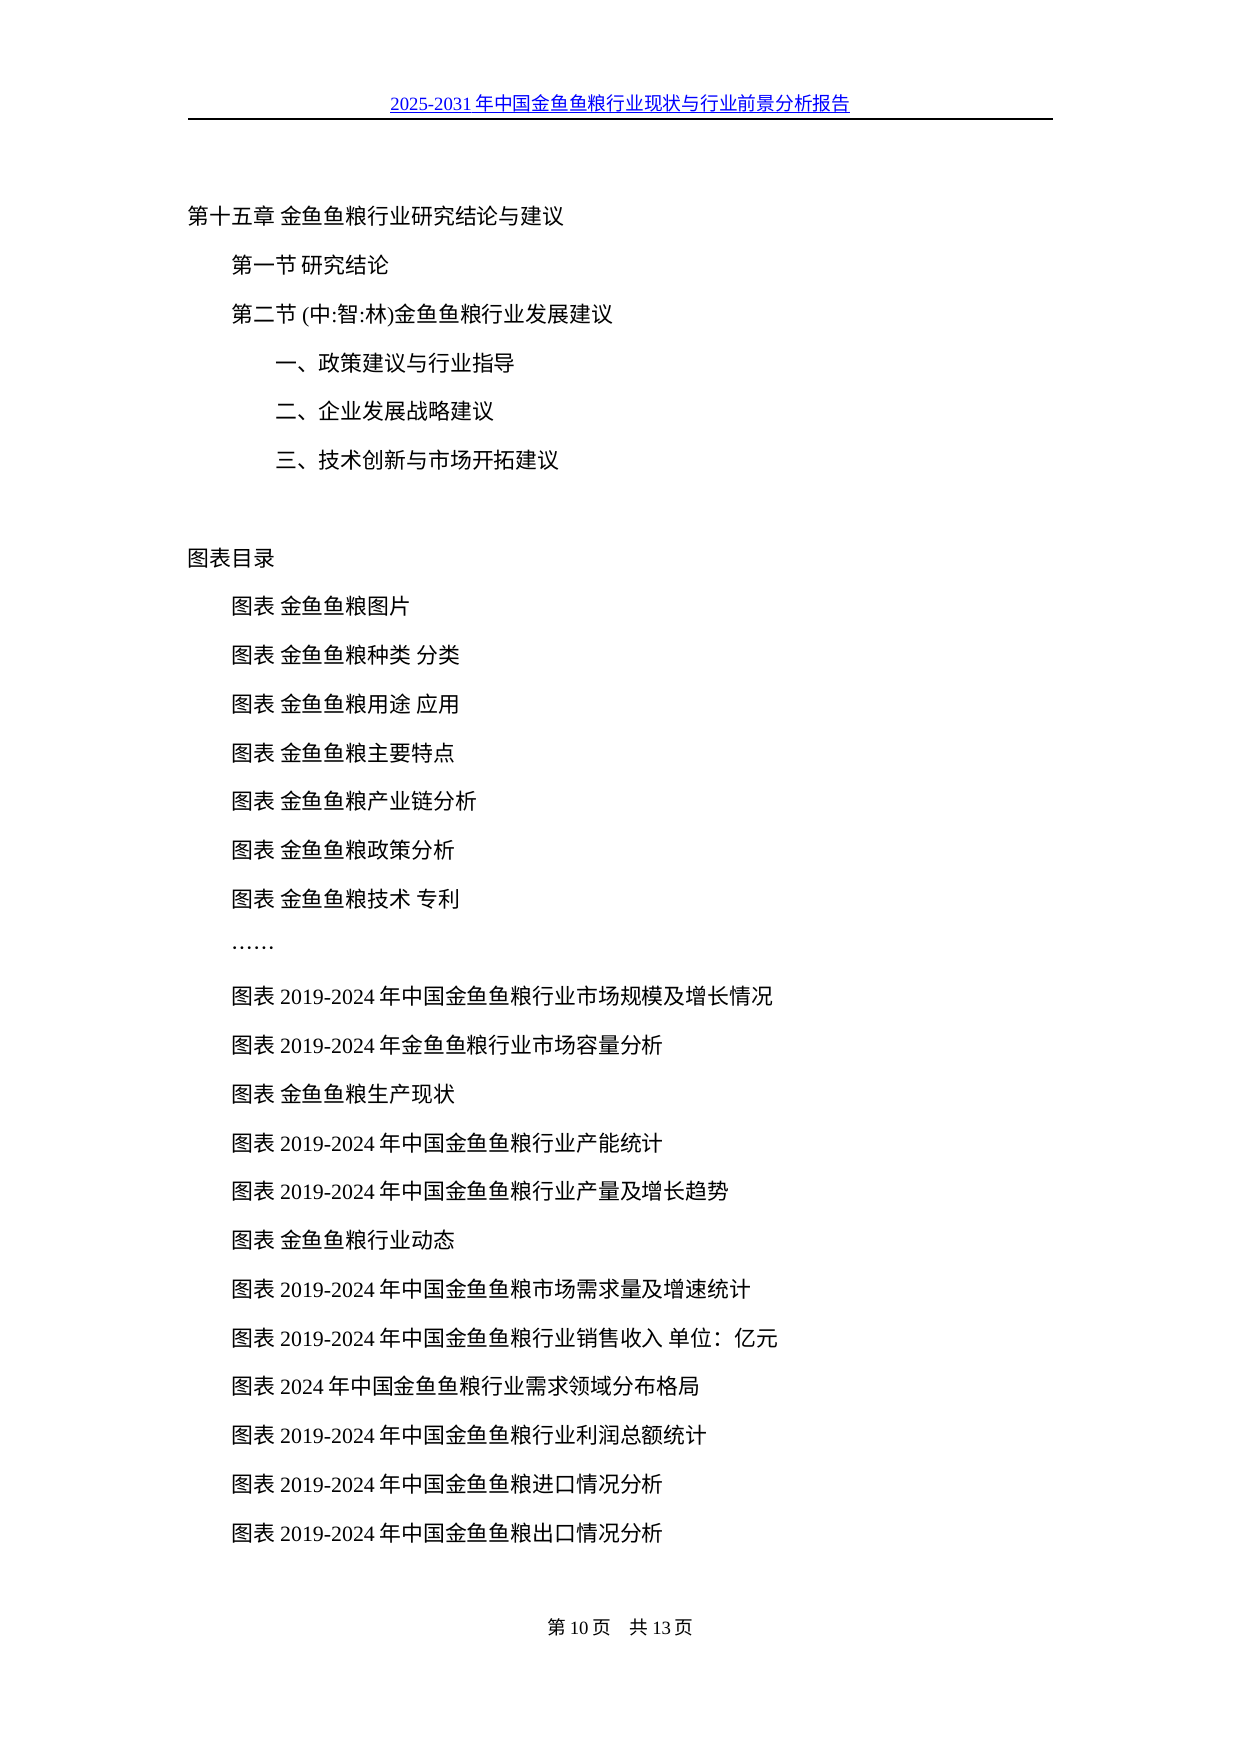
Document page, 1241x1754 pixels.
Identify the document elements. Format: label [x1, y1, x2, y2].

text [187, 150, 1053, 1548]
